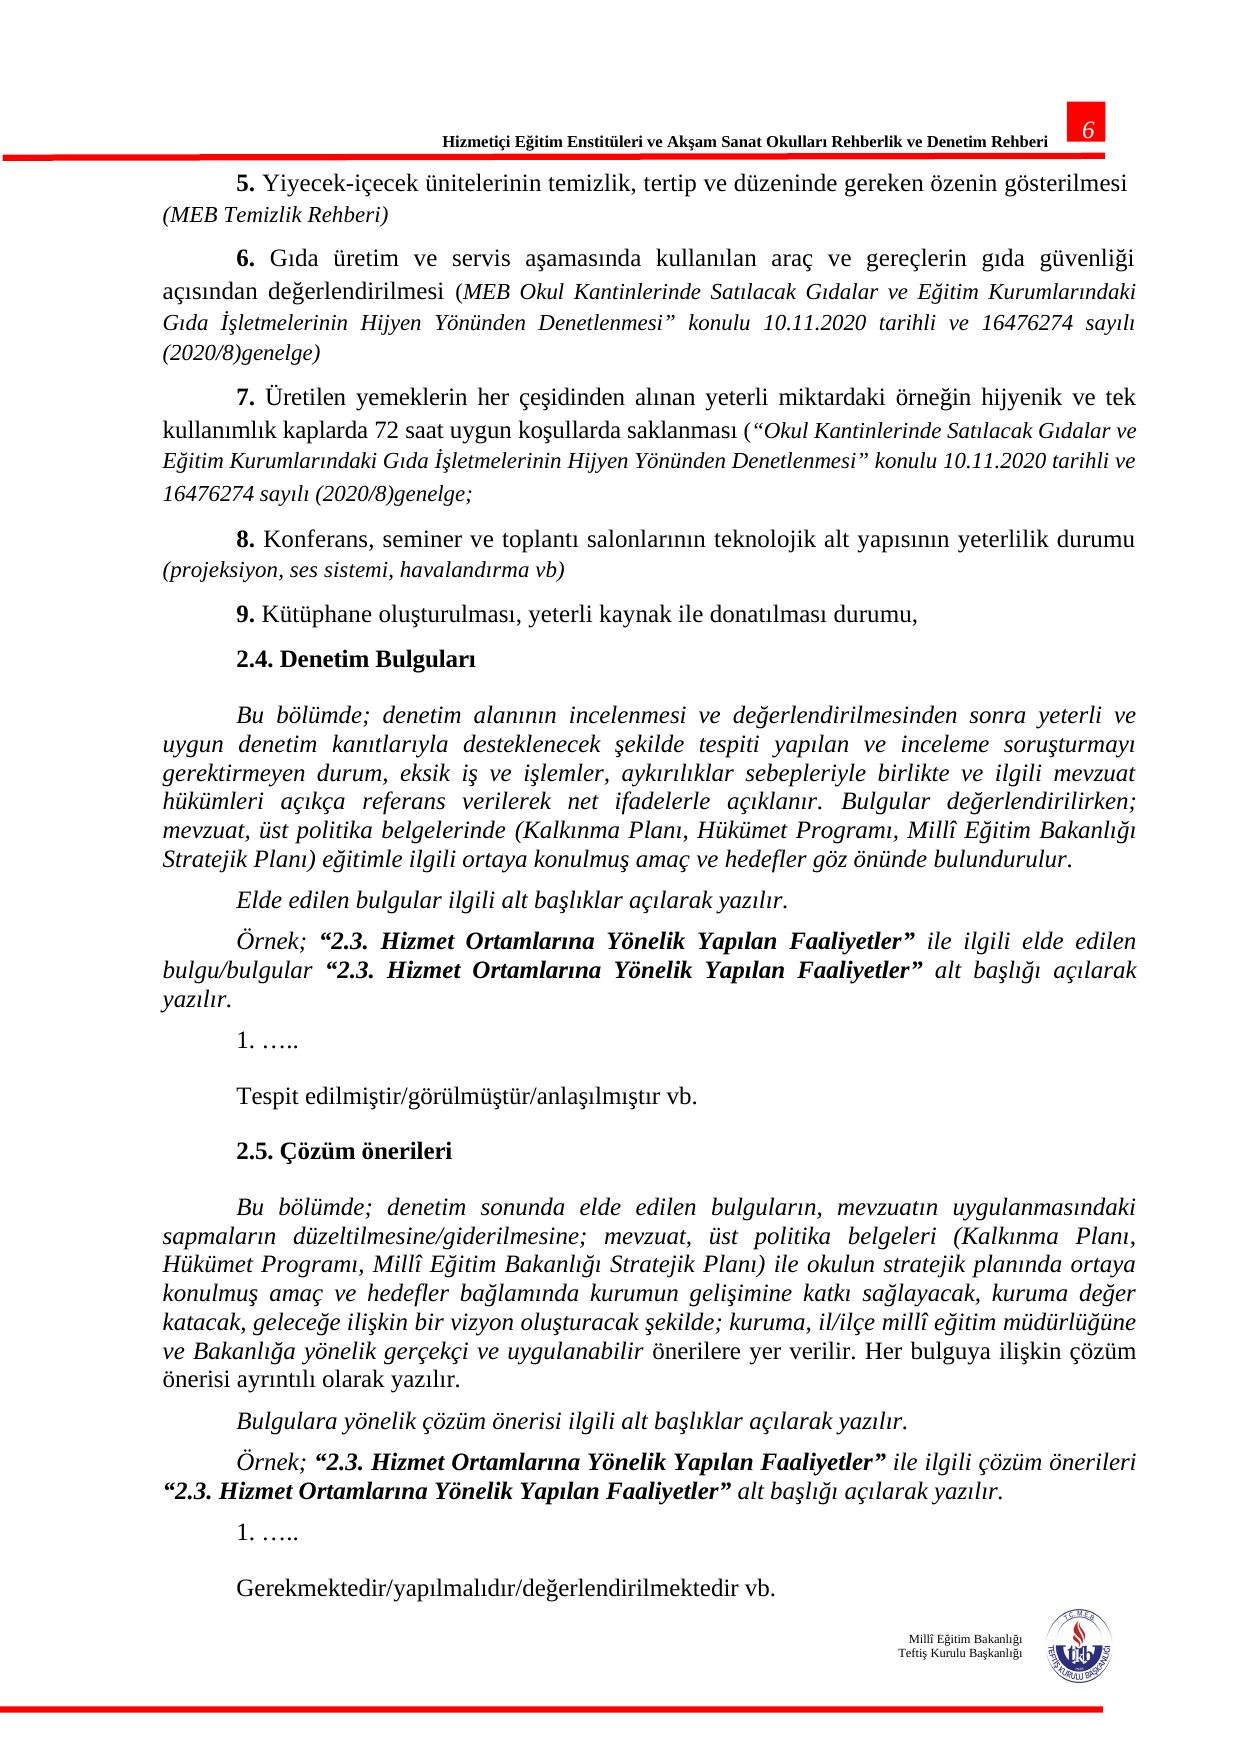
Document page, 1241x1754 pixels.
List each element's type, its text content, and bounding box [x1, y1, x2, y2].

picture [1045, 1608, 1115, 1684]
text 1. ….. [162, 1517, 1137, 1546]
text 2.4. Denetim Bulguları [162, 644, 1137, 673]
text 2.5. Çözüm önerileri [162, 1136, 1137, 1165]
text Gerekmektedir/yapılmalıdır/değerlendirilmektedir vb. [162, 1573, 1137, 1601]
text 6. Gıda üretim ve servis aşamasında kullanılan araç ve gereçlerin gıda güvenliği açısından değerlendirilmesi (MEB Okul Kantinlerinde Satılacak Gıdalar ve Eğitim Kurumlarındaki Gıda İşletmelerinin Hijyen Yönünden Denetlenmesi” konulu 10.11.2020 tarihli ve 16476274 sayılı (2020/8)genelge) [162, 243, 1137, 366]
text 8. Konferans, seminer ve toplantı salonlarının teknolojik alt yapısının yeterlilik durumu (projeksiyon, ses sistemi, havalandırma vb) [162, 524, 1137, 583]
text Örnek; “2.3. Hizmet Ortamlarına Yönelik Yapılan Faaliyetler” ile ilgili elde edilen bulgu/bulgular “2.3. Hizmet Ortamlarına Yönelik Yapılan Faaliyetler” alt başlığı açılarak yazılır. [162, 926, 1137, 1013]
text Bu bölümde; denetim alanının incelenmesi ve değerlendirilmesinden sonra yeterli ve uygun denetim kanıtlarıyla desteklenecek şekilde tespiti yapılan ve inceleme soruşturmayı gerektirmeyen durum, eksik iş ve işlemler, aykırılıklar sebepleriyle birlikte ve ilgili mevzuat hükümleri açıkça referans verilerek net ifadelerle açıklanır. Bulgular değerlendirilirken; mevzuat, üst politika belgelerinde (Kalkınma Planı, Hükümet Programı, Millî Eğitim Bakanlığı Stratejik Planı) eğitimle ilgili ortaya konulmuş amaç ve hedefler göz önünde bulundurulur. [162, 700, 1137, 873]
text 7. Üretilen yemeklerin her çeşidinden alınan yeterli miktardaki örneğin hijyenik ve tek kullanımlık kaplarda 72 saat uygun koşullarda saklanması (“Okul Kantinlerinde Satılacak Gıdalar ve Eğitim Kurumlarındaki Gıda İşletmelerinin Hijyen Yönünden Denetlenmesi” konulu 10.11.2020 tarihli ve 16476274 sayılı (2020/8)genelge; [162, 382, 1137, 507]
text 5. Yiyecek-içecek ünitelerinin temizlik, tertip ve düzeninde gereken özenin gösterilmesi (MEB Temizlik Rehberi) [162, 168, 1129, 227]
text 1. ….. [162, 1025, 1137, 1054]
text Örnek; “2.3. Hizmet Ortamlarına Yönelik Yapılan Faaliyetler” ile ilgili çözüm önerileri “2.3. Hizmet Ortamlarına Yönelik Yapılan Faaliyetler” alt başlığı açılarak yazılır. [162, 1447, 1137, 1504]
text Tespit edilmiştir/görülmüştür/anlaşılmıştır vb. [162, 1081, 1137, 1109]
text Elde edilen bulgular ilgili alt başlıklar açılarak yazılır. [162, 885, 1137, 914]
text 9. Kütüphane oluşturulması, yeterli kaynak ile donatılması durumu, [162, 599, 1137, 628]
text Bu bölümde; denetim sonunda elde edilen bulguların, mevzuatın uygulanmasındaki sapmaların düzeltilmesine/giderilmesine; mevzuat, üst politika belgeleri (Kalkınma Planı, Hükümet Programı, Millî Eğitim Bakanlığı Stratejik Planı) ile okulun stratejik planında ortaya konulmuş amaç ve hedefler bağlamında kurumun gelişimine katkı sağlayacak, kuruma değer katacak, geleceğe ilişkin bir vizyon oluşturacak şekilde; kuruma, il/ilçe millî eğitim müdürlüğüne ve Bakanlığa yönelik gerçekçi ve uygulanabilir önerilere yer verilir. Her bulguya ilişkin çözüm önerisi ayrıntılı olarak yazılır. [162, 1192, 1137, 1393]
text Bulgulara yönelik çözüm önerisi ilgili alt başlıklar açılarak yazılır. [162, 1406, 1137, 1434]
